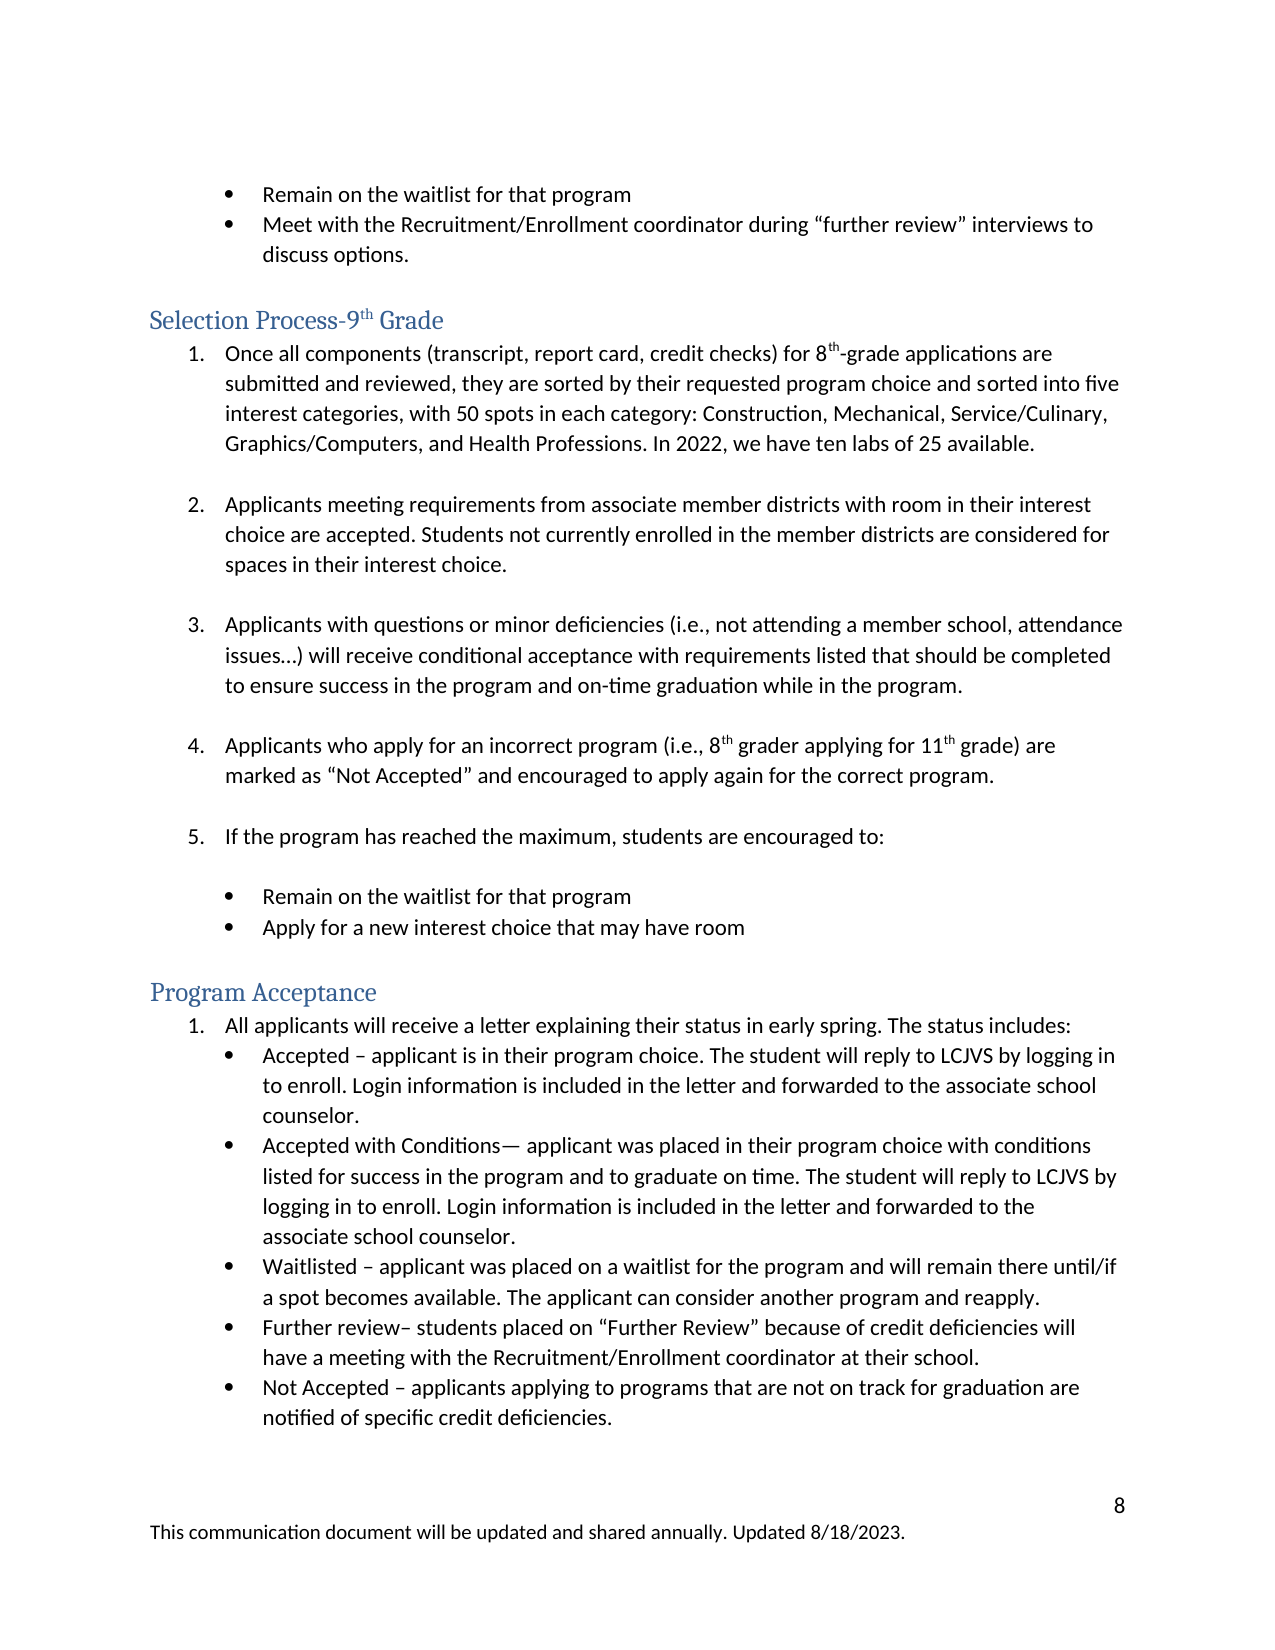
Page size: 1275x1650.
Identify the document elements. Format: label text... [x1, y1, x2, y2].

subtitle Program Acceptance [150, 977, 1125, 1008]
subtitle Selection Process-9th Grade [150, 305, 1125, 336]
list Meet with the Recruitment/Enrollment coordinator during “further review” interviews to discuss options. [225, 210, 1125, 269]
list Applicants with questions or minor deficiencies (i.e., not attending a member school, attendance issues…) will receive conditional acceptance with requirements listed that should be completed to ensure success in the program and on-time graduation while in the program. [187, 611, 1125, 699]
list Not Accepted – applicants applying to programs that are not on track for graduation are notified of specific credit deficiencies. [225, 1373, 1125, 1432]
list Waitlisted – applicant was placed on a waitlist for the program and will remain there until/if a spot becomes available. The applicant can consider another program and reapply. [225, 1252, 1125, 1311]
list Remain on the waitlist for that program [225, 882, 1125, 911]
list Accepted – applicant is in their program choice. The student will reply to LCJVS by logging in to enroll. Login information is included in the letter and forwarded to the associate school counselor. [225, 1041, 1125, 1129]
list Apply for a new interest choice that may have room [225, 913, 1125, 941]
list Once all components (transcript, report card, credit checks) for 8th-grade applications are submitted and reviewed, they are sorted by their requested program choice and sorted into five interest categories, with 50 spots in each category: Construction, Mechanical, Service/Culinary, Graphics/Computers, and Health Professions. In 2022, we have ten labs of 25 available. [187, 339, 1125, 457]
list Applicants who apply for an incorrect program (i.e., 8th grader applying for 11th grade) are marked as “Not Accepted” and encouraged to apply again for the correct program. [187, 731, 1125, 790]
list Remain on the waitlist for that program [225, 180, 1125, 208]
list If the program has reached the maximum, students are encouraged to: [187, 822, 1125, 850]
list Applicants meeting requirements from associate member districts with room in their interest choice are accepted. Students not currently enrolled in the member districts are considered for spaces in their interest choice. [187, 490, 1125, 578]
list Accepted with Conditions— applicant was placed in their program choice with conditions listed for success in the program and to graduate on time. The student will reply to LCJVS by logging in to enroll. Login information is included in the letter and forwarded to the associate school counselor. [225, 1132, 1125, 1250]
list All applicants will receive a letter explaining their status in early spring. The status includes: [187, 1011, 1125, 1039]
list Further review– students placed on “Further Review” because of credit deficiencies will have a meeting with the Recruitment/Enrollment coordinator at their school. [225, 1313, 1125, 1371]
